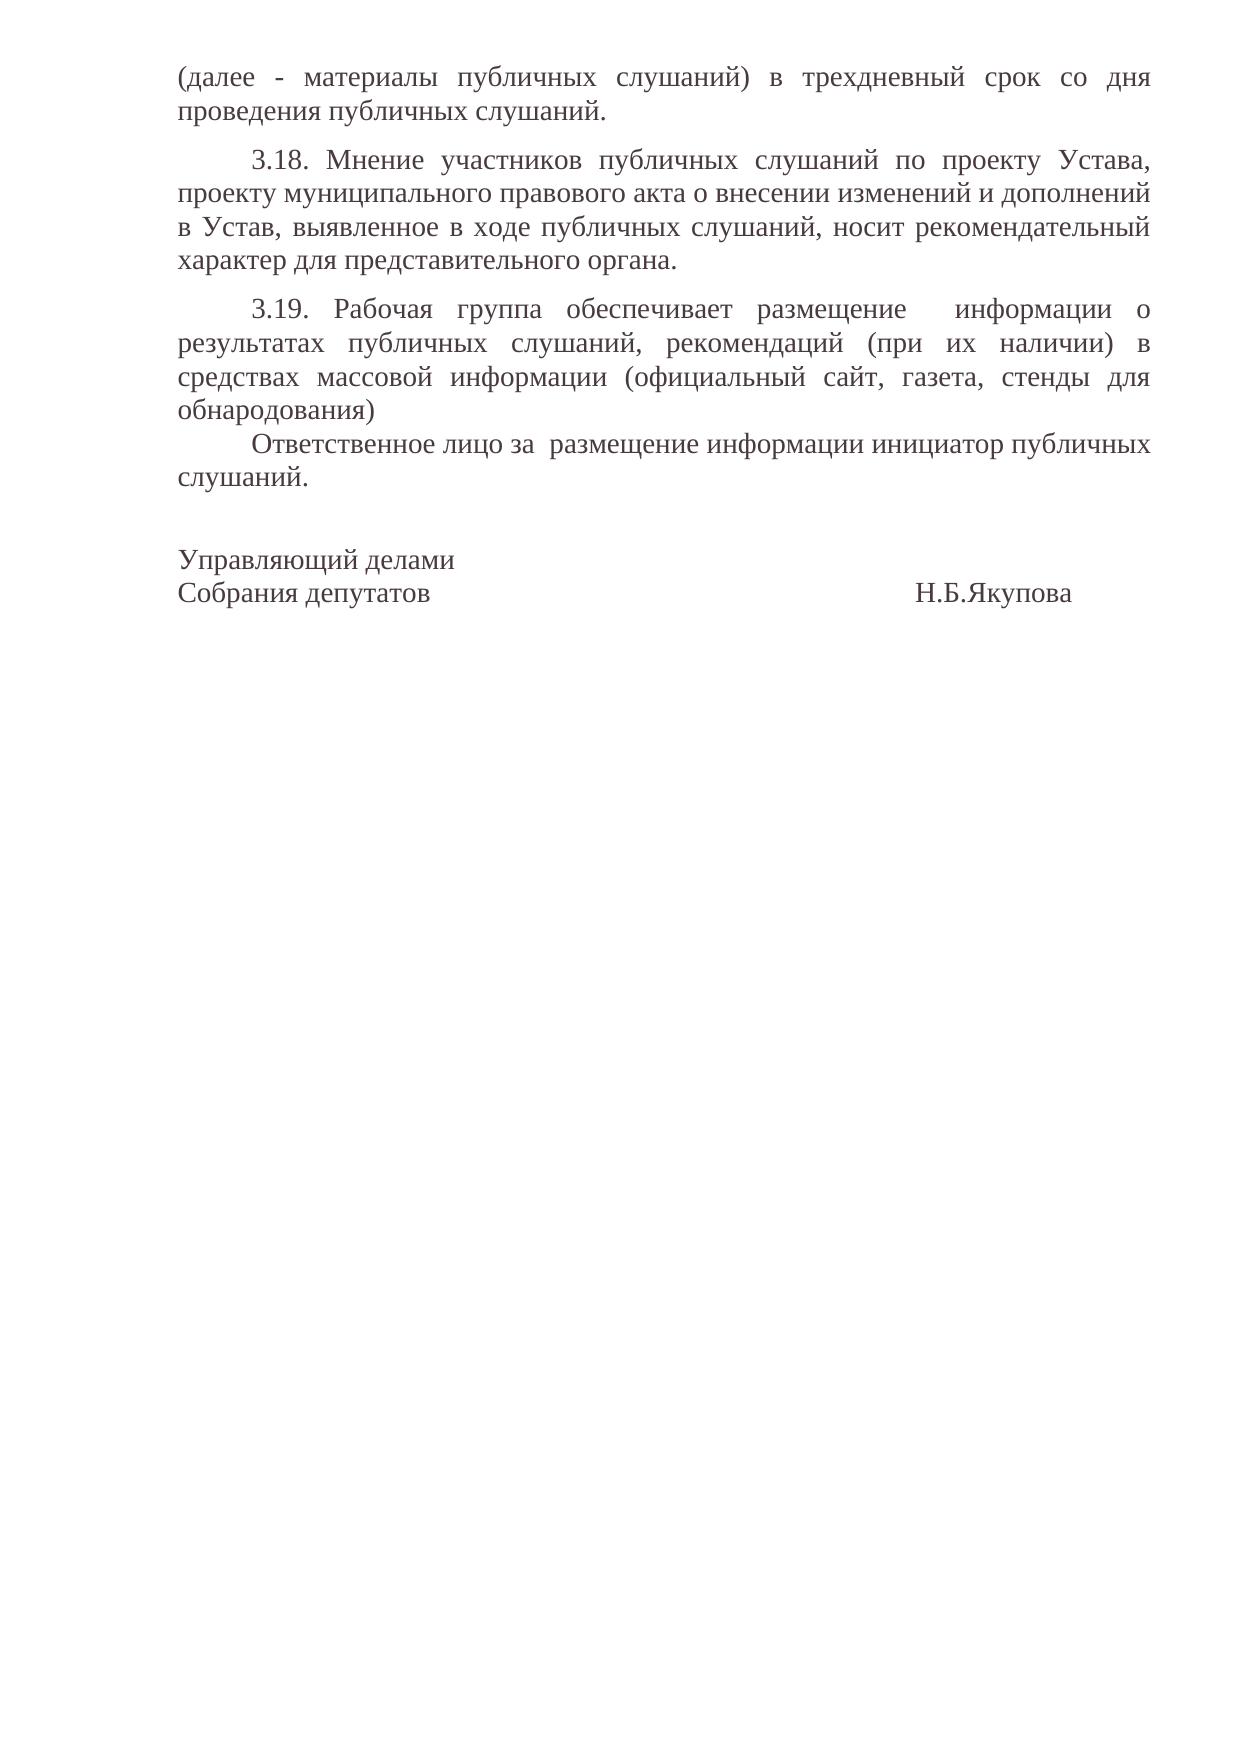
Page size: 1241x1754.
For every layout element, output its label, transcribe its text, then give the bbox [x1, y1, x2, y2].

text Собрания депутатов Н.Б.Якупова [177, 576, 1152, 609]
text Управляющий делами [177, 542, 1152, 576]
text Ответственное лицо за размещение информации инициатор публичных слушаний. [177, 426, 1152, 493]
text 3.19. Рабочая группа обеспечивает размещение информации о результатах публичных слушаний, рекомендаций (при их наличии) в средствах массовой информации (официальный сайт, газета, стенды для обнародования) [177, 292, 1152, 426]
text 3.18. Мнение участников публичных слушаний по проекту Устава, проекту муниципального правового акта о внесении изменений и дополнений в Устав, выявленное в ходе публичных слушаний, носит рекомендательный характер для представительного органа. [177, 142, 1152, 276]
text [177, 59, 1152, 126]
